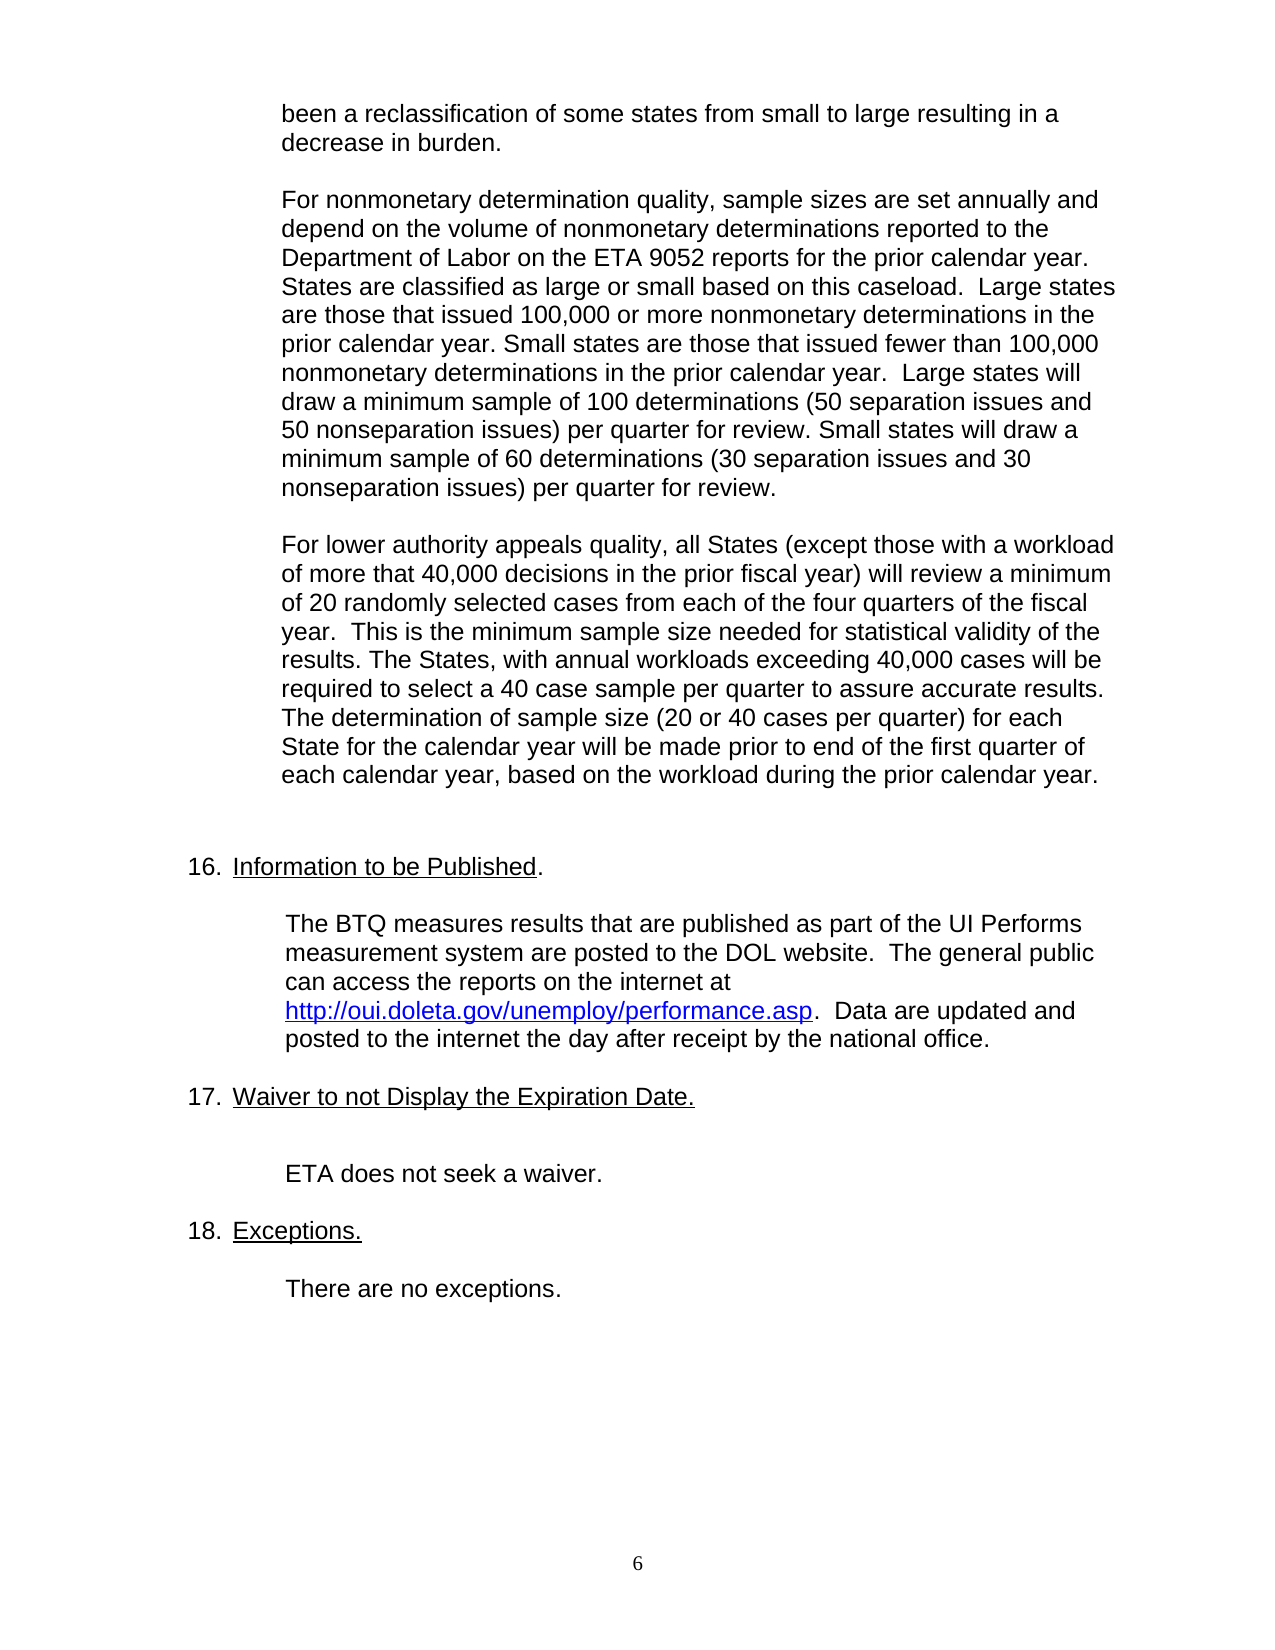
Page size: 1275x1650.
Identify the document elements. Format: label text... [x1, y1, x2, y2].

list Waiver to not Display the Expiration Date. [187, 1082, 1125, 1111]
list Information to be Published. [187, 852, 1125, 881]
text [281, 99, 1125, 157]
text For nonmonetary determination quality, sample sizes are set annually and depend on the volume of nonmonetary determinations reported to the Department of Labor on the ETA 9052 reports for the prior calendar year. States are classified as large or small based on this caseload. Large states are those that issued 100,000 or more nonmonetary determinations in the prior calendar year. Small states are those that issued fewer than 100,000 nonmonetary determinations in the prior calendar year. Large states will draw a minimum sample of 100 determinations (50 separation issues and 50 nonseparation issues) per quarter for review. Small states will draw a minimum sample of 60 determinations (30 separation issues and 30 [281, 185, 1125, 473]
text For lower authority appeals quality, all States (except those with a workload of more that 40,000 decisions in the prior fiscal year) will review a minimum of 20 randomly selected cases from each of the four quarters of the fiscal year. This is the minimum sample size needed for statistical validity of the results. The States, with annual workloads exceeding 40,000 cases will be required to select a 40 case sample per quarter to assure accurate results. The determination of sample size (20 or 40 cases per quarter) for each State for the calendar year will be made prior to end of the first quarter of each calendar year, based on the workload during the prior calendar year. [281, 530, 1125, 789]
list Exceptions. [187, 1216, 1125, 1245]
text The BTQ measures results that are published as part of the UI Performs measurement system are posted to the DOL website. The general public can access the reports on the internet at http://oui.doleta.gov/unemploy/performance.asp. Data are updated and posted to the internet the day after receipt by the national office. [285, 909, 1125, 1053]
text There are no exceptions. [150, 1274, 1125, 1302]
text nonseparation issues) per quarter for review. [281, 473, 1125, 502]
text ETA does not seek a waiver. [285, 1159, 1125, 1187]
